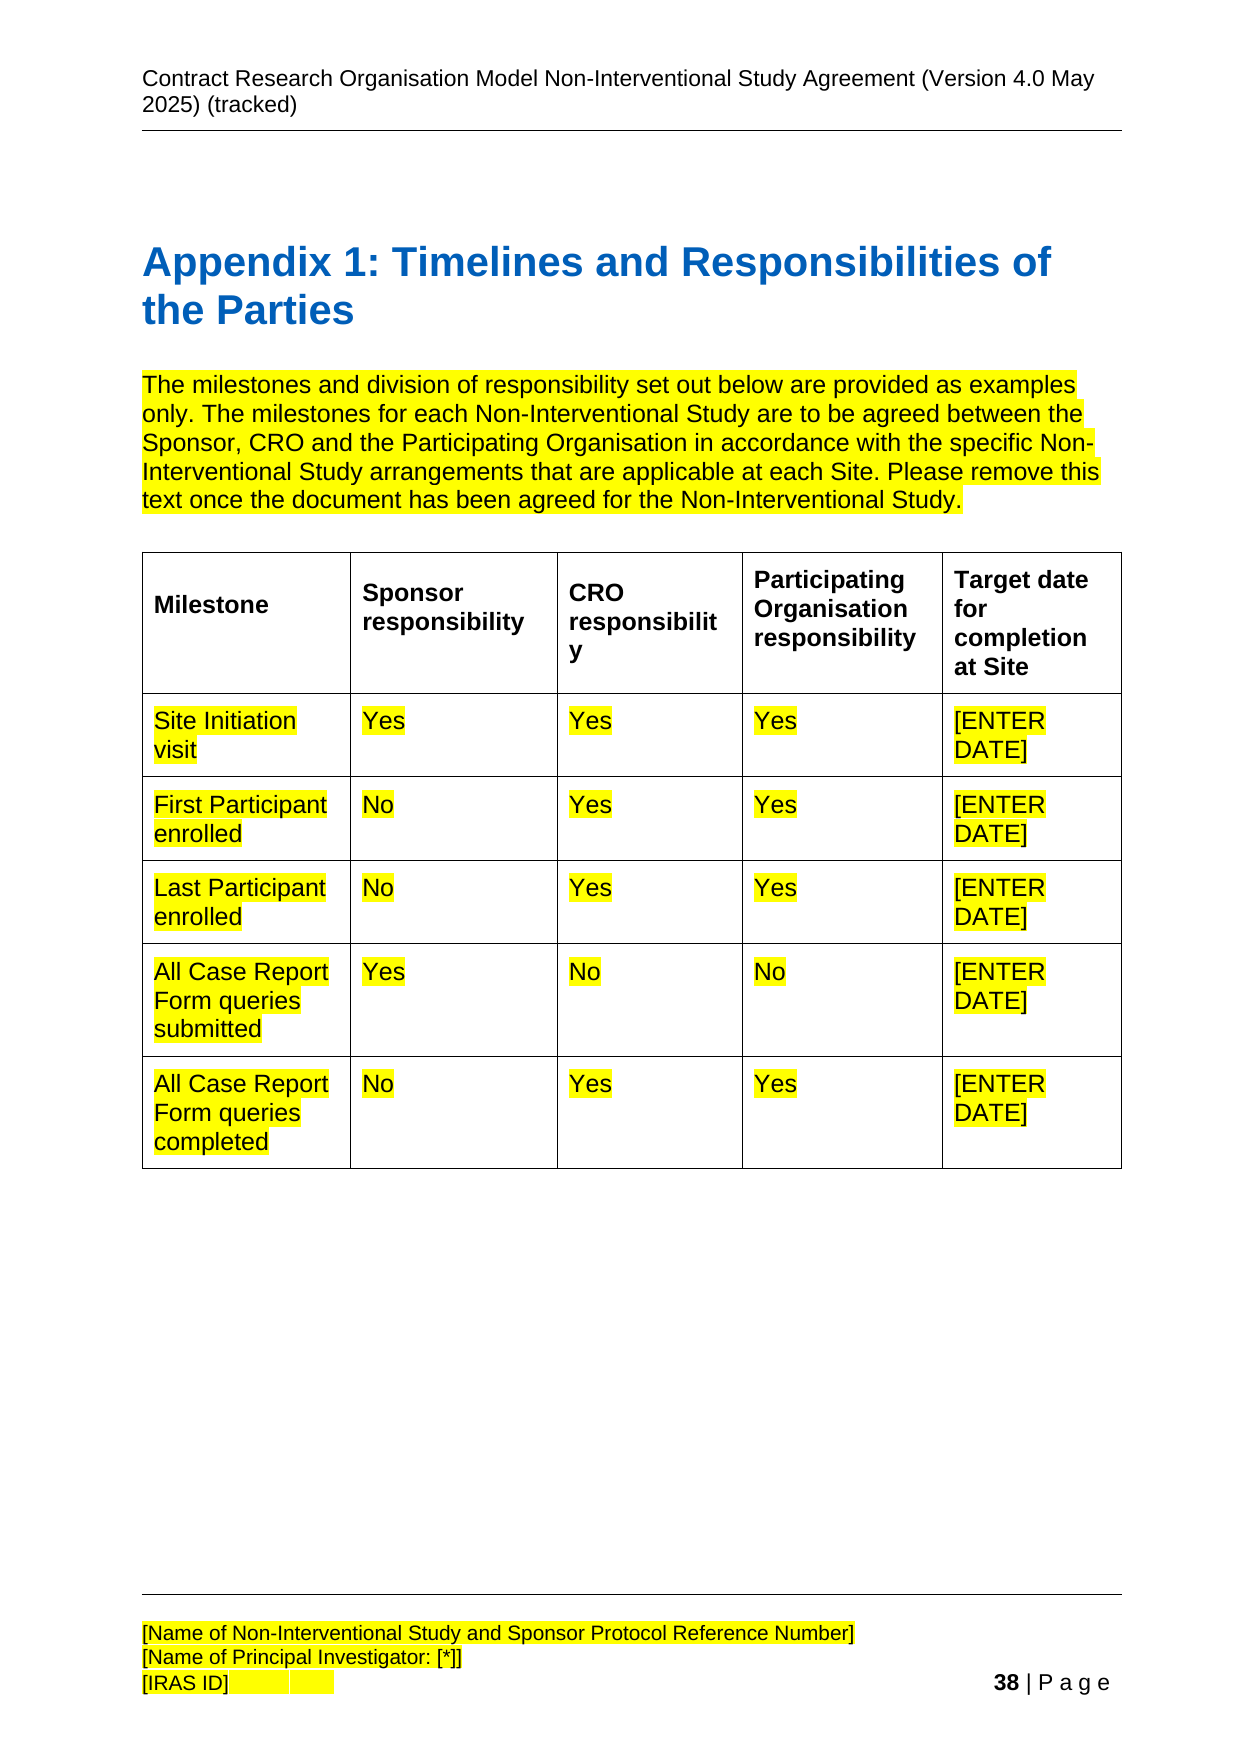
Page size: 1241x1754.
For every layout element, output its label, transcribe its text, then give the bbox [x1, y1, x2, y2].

table_header Target date for completion at Site [943, 553, 1121, 693]
table_header CRO responsibility [558, 553, 742, 693]
table_cell [ENTER DATE] [943, 1057, 1121, 1168]
table_cell First Participant enrolled [143, 777, 350, 860]
table_cell Yes [558, 861, 742, 943]
table_cell All Case Report Form queries submitted [143, 944, 350, 1056]
table_cell No [558, 944, 742, 1056]
table_cell Yes [743, 694, 942, 776]
table_cell Yes [558, 694, 742, 776]
table_cell All Case Report Form queries completed [143, 1057, 350, 1168]
table_cell Yes [558, 777, 742, 860]
table_cell Yes [351, 694, 557, 776]
table_cell [ENTER DATE] [943, 861, 1121, 943]
table_cell Yes [351, 944, 557, 1056]
table_cell Yes [743, 777, 942, 860]
table_cell Site Initiation visit [143, 694, 350, 776]
table_cell [ENTER DATE] [943, 694, 1121, 776]
table_header Sponsor responsibility [351, 553, 557, 693]
table_cell [ENTER DATE] [943, 777, 1121, 860]
table_cell Last Participant enrolled [143, 861, 350, 943]
table_cell Yes [743, 1057, 942, 1168]
table_cell Yes [558, 1057, 742, 1168]
table_cell [ENTER DATE] [943, 944, 1121, 1056]
table_cell No [351, 1057, 557, 1168]
table_cell No [351, 861, 557, 943]
table_header Milestone [143, 553, 350, 693]
table_cell No [743, 944, 942, 1056]
table_header Participating Organisation responsibility [743, 553, 942, 693]
table_cell No [351, 777, 557, 860]
table_cell Yes [743, 861, 942, 943]
subtitle Appendix 1: Timelines and Responsibilities of the Parties [142, 237, 1122, 333]
